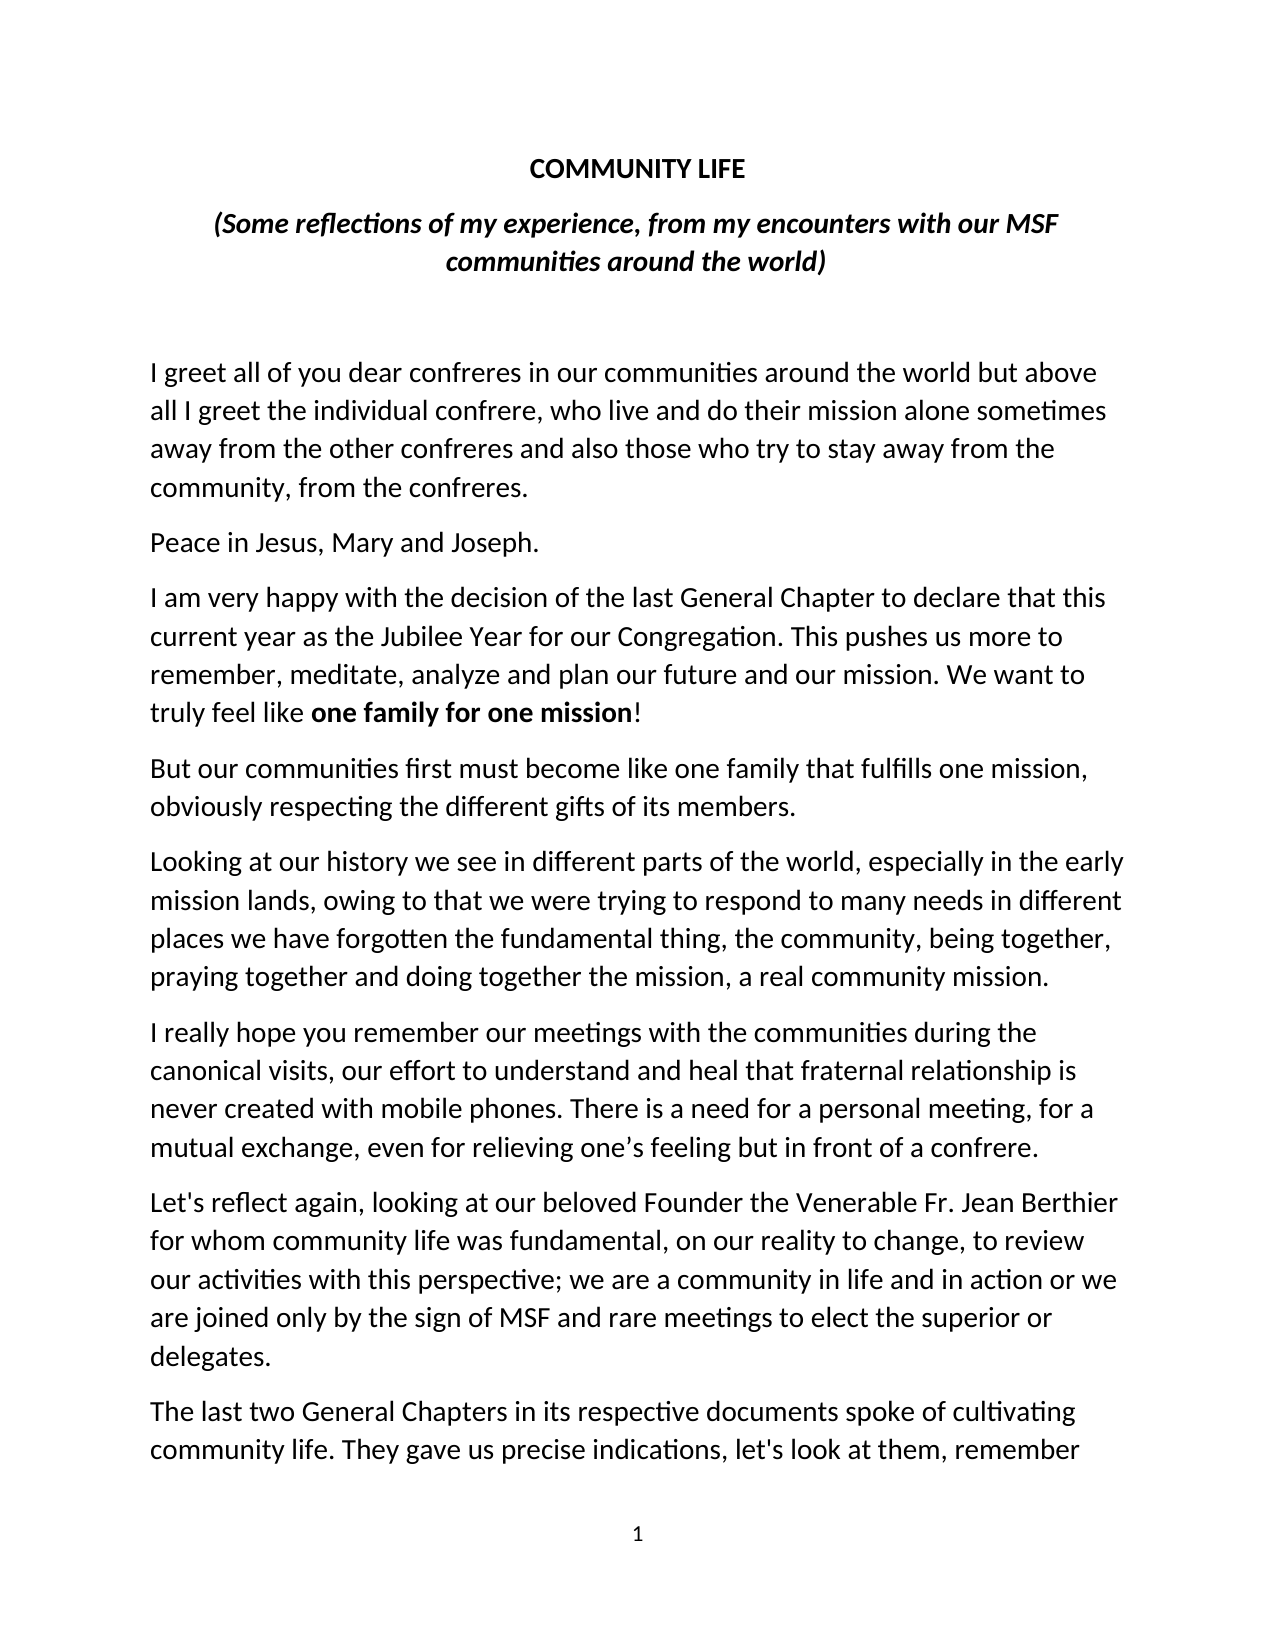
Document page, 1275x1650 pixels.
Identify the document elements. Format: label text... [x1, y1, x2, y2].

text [150, 1393, 1125, 1467]
text Peace in Jesus, Mary and Joseph. [150, 524, 1125, 560]
text (Some reflections of my experience, from my encounters with our MSF communities around the world) [150, 205, 1125, 279]
text COMMUNITY LIFE [150, 150, 1125, 186]
text Looking at our history we see in different parts of the world, especially in the early mission lands, owing to that we were trying to respond to many needs in different places we have forgotten the fundamental thing, the community, being together, praying together and doing together the mission, a real community mission. [150, 843, 1125, 994]
text But our communities first must become like one family that fulfills one mission, obviously respecting the different gifts of its members. [150, 750, 1125, 824]
text I greet all of you dear confreres in our communities around the world but above all I greet the individual confrere, who live and do their mission alone sometimes away from the other confreres and also those who try to stay away from the community, from the confreres. [150, 354, 1125, 505]
text I really hope you remember our meetings with the communities during the canonical visits, our effort to understand and heal that fraternal relationship is never created with mobile phones. There is a need for a personal meeting, for a mutual exchange, even for relieving one’s feeling but in front of a confrere. [150, 1014, 1125, 1164]
text Let's reflect again, looking at our beloved Founder the Venerable Fr. Jean Berthier for whom community life was fundamental, on our reality to change, to review our activities with this perspective; we are a community in life and in action or we are joined only by the sign of MSF and rare meetings to elect the superior or delegates. [150, 1184, 1125, 1373]
text I am very happy with the decision of the last General Chapter to declare that this current year as the Jubilee Year for our Congregation. This pushes us more to remember, meditate, analyze and plan our future and our mission. We want to truly feel like one family for one mission! [150, 579, 1125, 730]
